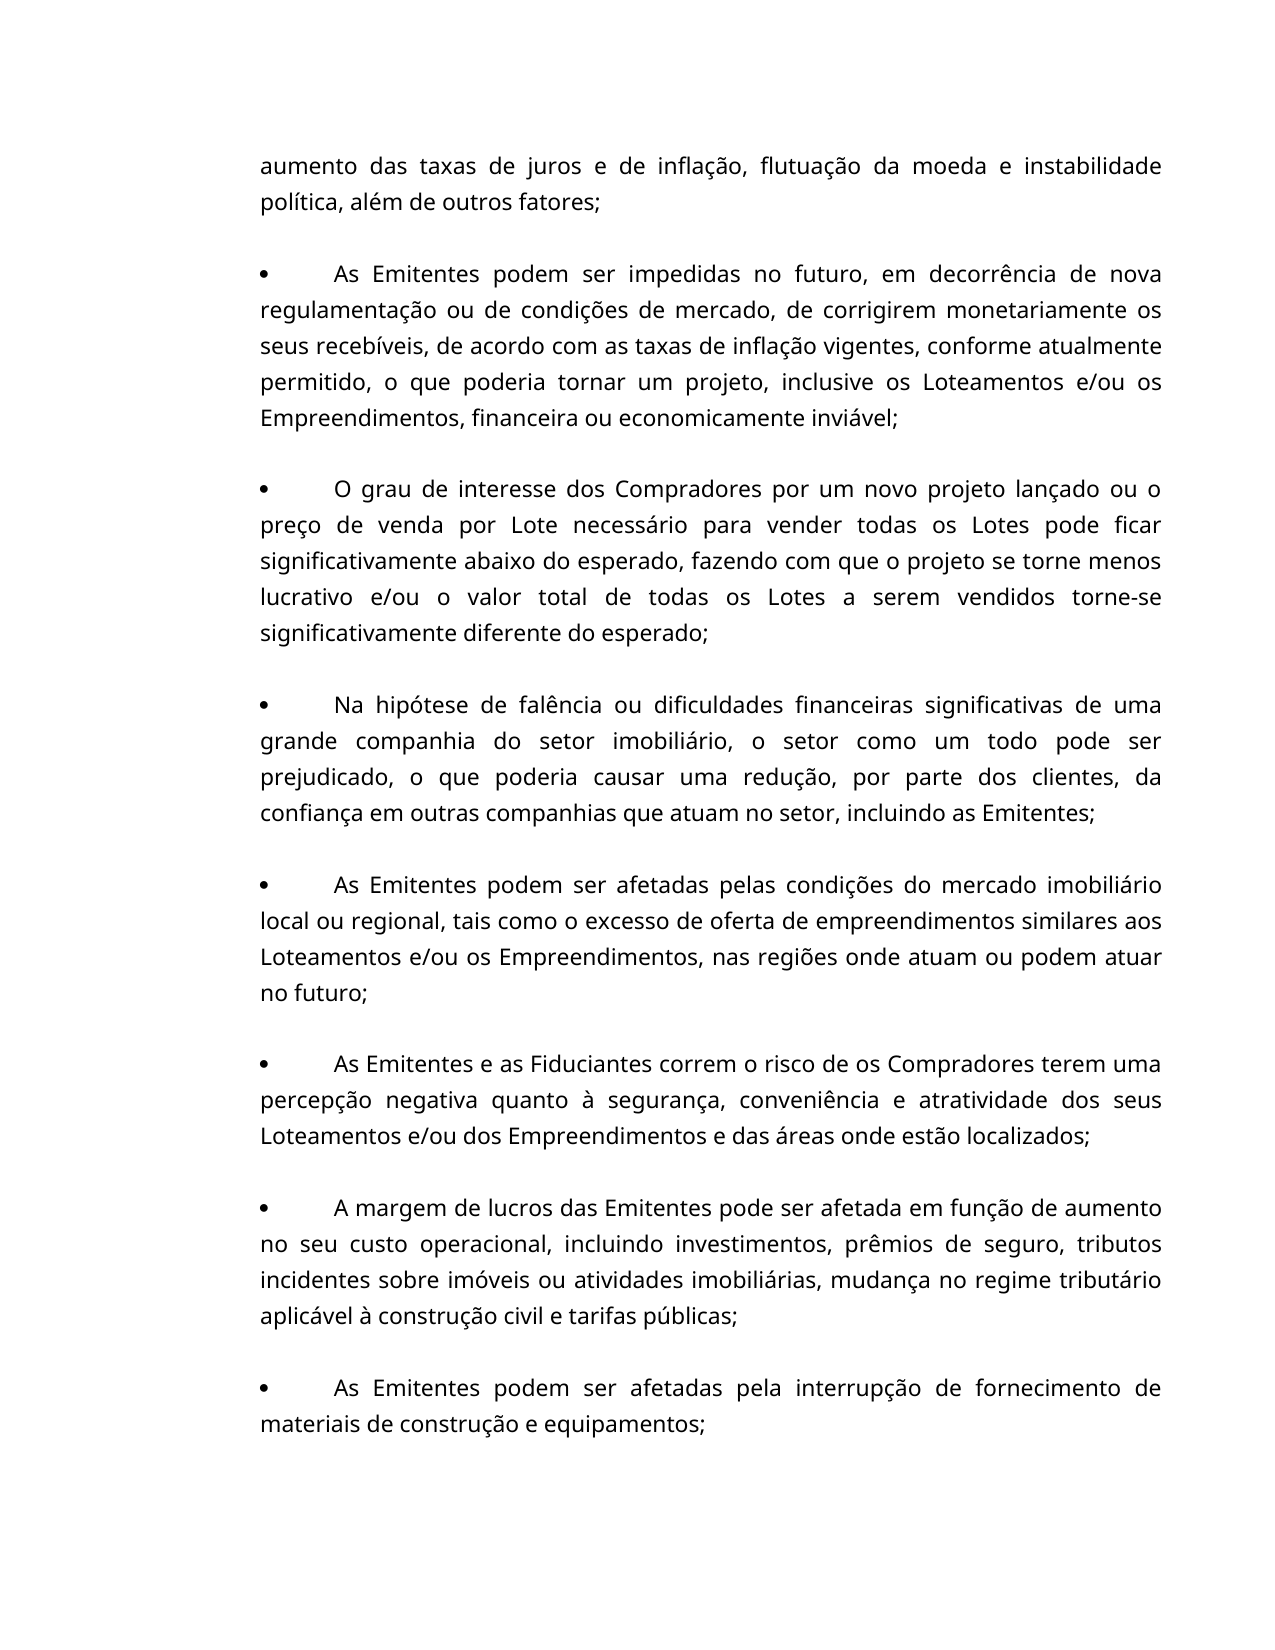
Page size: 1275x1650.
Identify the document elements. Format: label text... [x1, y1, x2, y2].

list As Emitentes podem ser afetadas pelas condições do mercado imobiliário local ou regional, tais como o excesso de oferta de empreendimentos similares aos Loteamentos e/ou os Empreendimentos, nas regiões onde atuam ou podem atuar no futuro; [260, 869, 1163, 1008]
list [260, 150, 1163, 217]
list Na hipótese de falência ou dificuldades financeiras significativas de uma grande companhia do setor imobiliário, o setor como um todo pode ser prejudicado, o que poderia causar uma redução, por parte dos clientes, da confiança em outras companhias que atuam no setor, incluindo as Emitentes; [260, 689, 1163, 828]
list O grau de interesse dos Compradores por um novo projeto lançado ou o preço de venda por Lote necessário para vender todas os Lotes pode ficar significativamente abaixo do esperado, fazendo com que o projeto se torne menos lucrativo e/ou o valor total de todas os Lotes a serem vendidos torne-se significativamente diferente do esperado; [260, 473, 1163, 648]
list As Emitentes e as Fiduciantes correm o risco de os Compradores terem uma percepção negativa quanto à segurança, conveniência e atratividade dos seus Loteamentos e/ou dos Empreendimentos e das áreas onde estão localizados; [260, 1048, 1163, 1152]
list As Emitentes podem ser afetadas pela interrupção de fornecimento de materiais de construção e equipamentos; [260, 1372, 1163, 1439]
list As Emitentes podem ser impedidas no futuro, em decorrência de nova regulamentação ou de condições de mercado, de corrigirem monetariamente os seus recebíveis, de acordo com as taxas de inflação vigentes, conforme atualmente permitido, o que poderia tornar um projeto, inclusive os Loteamentos e/ou os Empreendimentos, financeira ou economicamente inviável; [260, 258, 1163, 433]
list A margem de lucros das Emitentes pode ser afetada em função de aumento no seu custo operacional, incluindo investimentos, prêmios de seguro, tributos incidentes sobre imóveis ou atividades imobiliárias, mudança no regime tributário aplicável à construção civil e tarifas públicas; [260, 1192, 1163, 1331]
